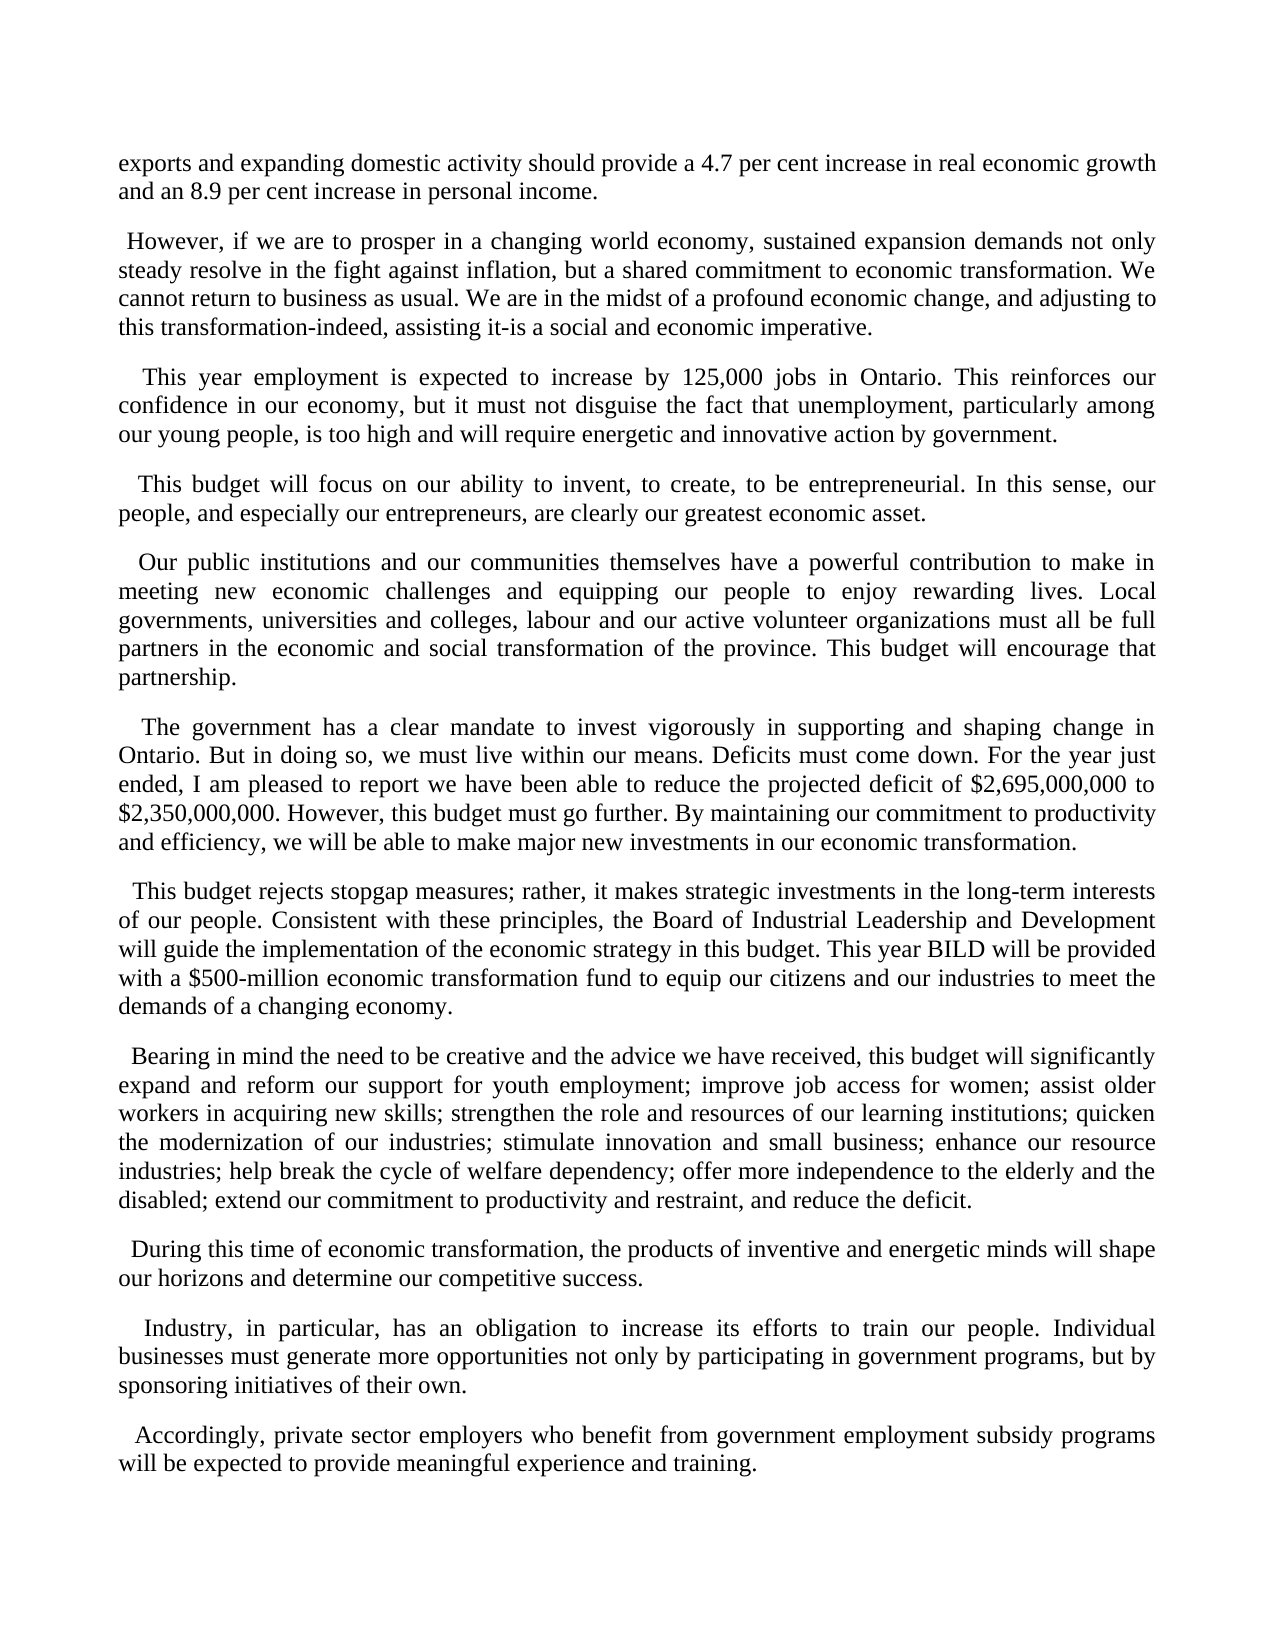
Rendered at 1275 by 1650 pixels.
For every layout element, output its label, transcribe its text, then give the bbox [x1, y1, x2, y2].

text This budget rejects stopgap measures; rather, it makes strategic investments in the long-term interests of our people. Consistent with these principles, the Board of Industrial Leadership and Development will guide the implementation of the economic strategy in this budget. This year BILD will be provided with a $500-million economic transformation fund to equip our citizens and our industries to meet the demands of a changing economy. [118, 876, 1157, 1020]
text Industry, in particular, has an obligation to increase its efforts to train our people. Individual businesses must generate more opportunities not only by participating in government programs, but by sponsoring initiatives of their own. [118, 1313, 1157, 1399]
text During this time of economic transformation, the products of inventive and energetic minds will shape our horizons and determine our competitive success. [118, 1234, 1157, 1292]
text Bearing in mind the need to be creative and the advice we have received, this budget will significantly expand and reform our support for youth employment; improve job access for women; assist older workers in acquiring new skills; strengthen the role and resources of our learning institutions; quicken the modernization of our industries; stimulate innovation and small business; enhance our resource industries; help break the cycle of welfare dependency; offer more independence to the elderly and the disabled; extend our commitment to productivity and restraint, and reduce the deficit. [118, 1041, 1157, 1213]
text Our public institutions and our communities themselves have a powerful contribution to make in meeting new economic challenges and equipping our people to enjoy rewarding lives. Local governments, universities and colleges, labour and our active volunteer organizations must all be full partners in the economic and social transformation of the province. This budget will encourage that partnership. [118, 547, 1157, 691]
text This budget will focus on our ability to invent, to create, to be entrepreneurial. In this sense, our people, and especially our entrepreneurs, are clearly our greatest economic asset. [118, 469, 1157, 526]
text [118, 148, 1157, 205]
text Accordingly, private sector employers who benefit from government employment subsidy programs will be expected to provide meaningful experience and training. [118, 1420, 1157, 1477]
text This year employment is expected to increase by 125,000 jobs in Ontario. This reinforces our confidence in our economy, but it must not disguise the fact that unemployment, particularly among our young people, is too high and will require energetic and innovative action by government. [118, 362, 1157, 448]
text However, if we are to prosper in a changing world economy, sustained expansion demands not only steady resolve in the fight against inflation, but a shared commitment to economic transformation. We cannot return to business as usual. We are in the midst of a profound economic change, and adjusting to this transformation-indeed, assisting it-is a social and economic imperative. [118, 226, 1157, 341]
text The government has a clear mandate to invest vigorously in supporting and shaping change in Ontario. But in doing so, we must live within our means. Deficits must come down. For the year just ended, I am pleased to report we have been able to reduce the projected deficit of $2,695,000,000 to $2,350,000,000. However, this budget must go further. By maintaining our commitment to productivity and efficiency, we will be able to make major new investments in our economic transformation. [118, 712, 1157, 856]
